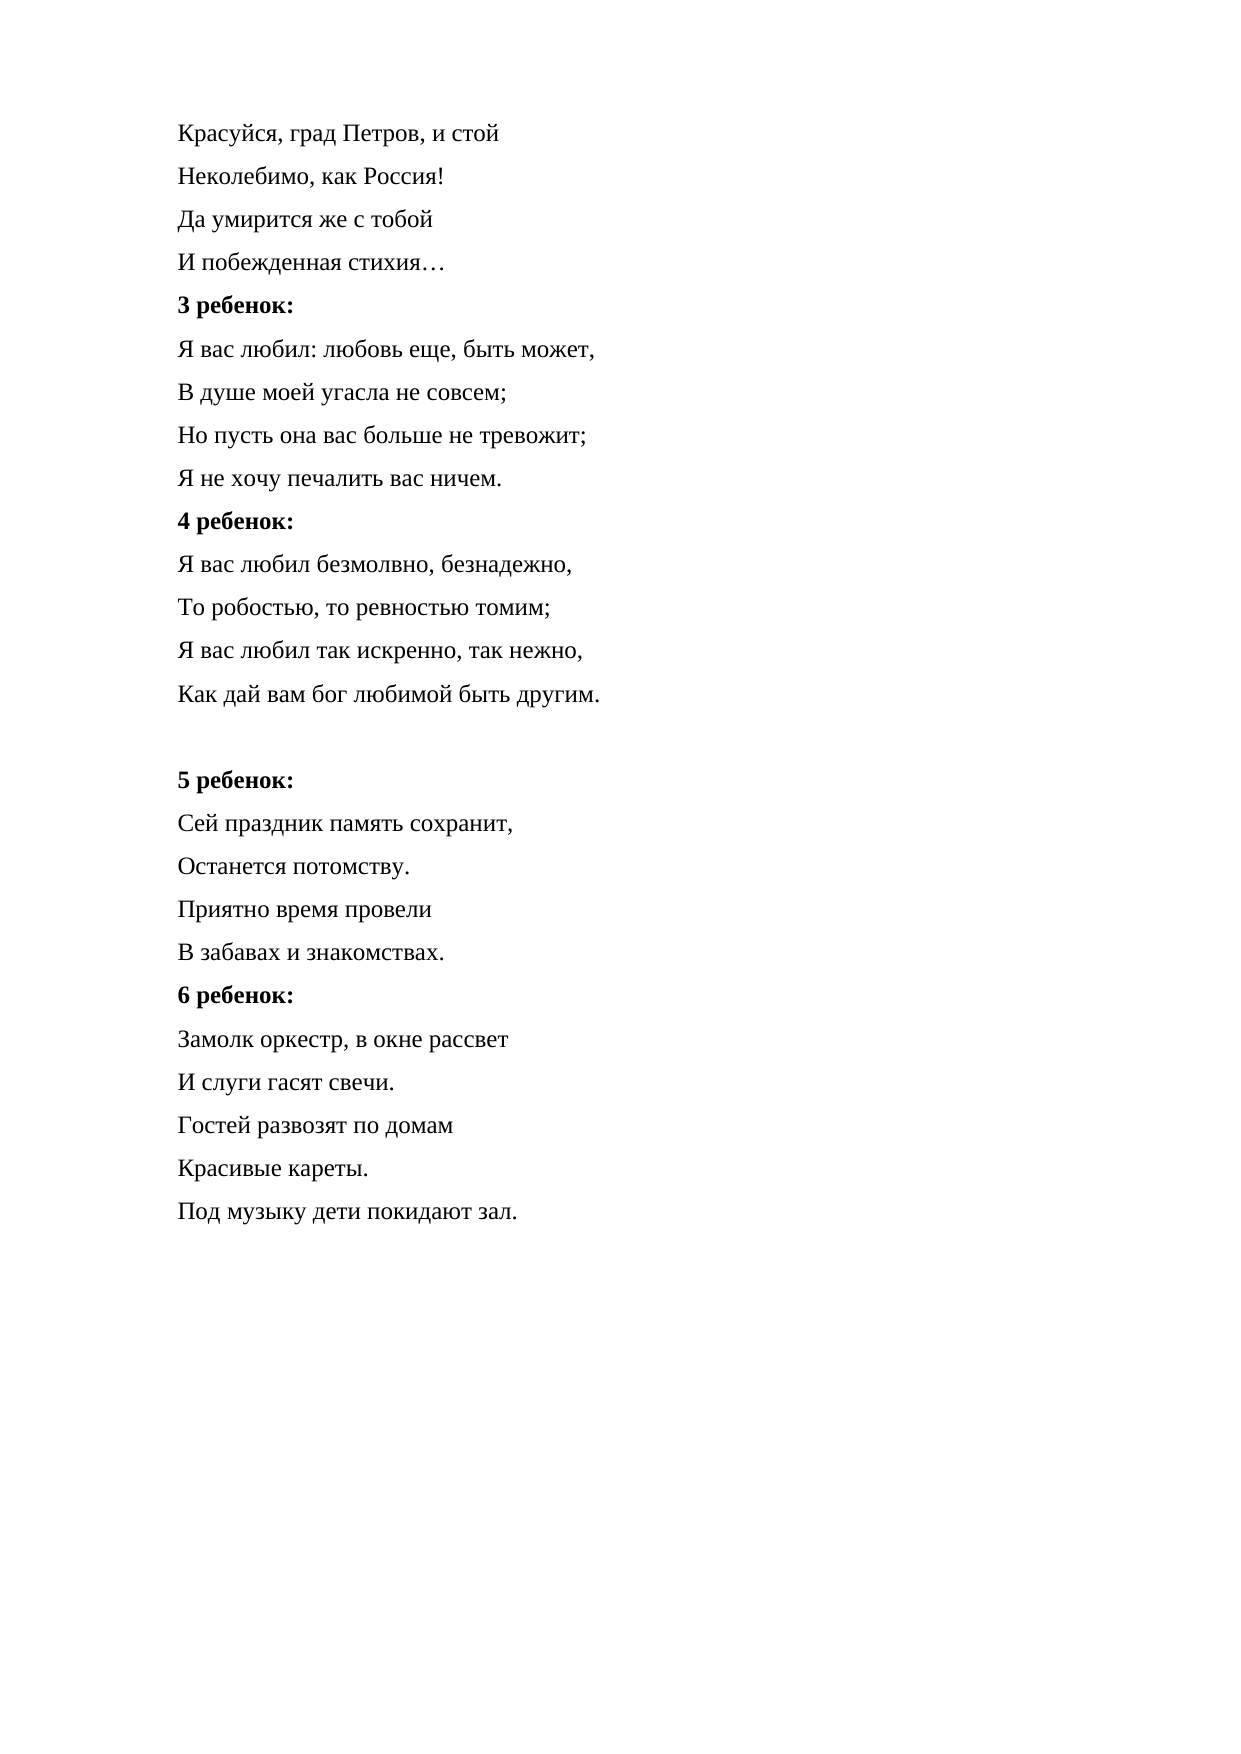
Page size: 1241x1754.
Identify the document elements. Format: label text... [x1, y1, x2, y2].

text Я вас любил безмолвно, безнадежно, То робостью, то ревностью томим; Я вас любил так искренно, так нежно, Как дай вам бог любимой быть другим. [177, 549, 1152, 707]
text Замолк оркестр, в окне рассвет [177, 1024, 1152, 1052]
text Останется потомству. [177, 851, 1152, 880]
text Я вас любил: любовь еще, быть может, В душе моей угасла не совсем; Но пусть она вас больше не тревожит; Я не хочу печалить вас ничем. [177, 334, 1152, 492]
text 3 ребенок: [177, 291, 1152, 319]
text В забавах и знакомствах. [177, 937, 1152, 966]
text Сей праздник память сохранит, [177, 808, 1152, 837]
text Неколебимо, как Россия! [177, 161, 1152, 190]
text 6 ребенок: [177, 981, 1152, 1009]
text 4 ребенок: [177, 506, 1152, 535]
text И побежденная стихия… [177, 247, 1152, 276]
text 5 ребенок: [177, 765, 1152, 794]
text Да умирится же с тобой [177, 204, 1152, 233]
text Гостей развозят по домам [177, 1110, 1152, 1139]
text Приятно время провели [177, 894, 1152, 923]
text Красуйся, град Петров, и стой [177, 118, 1152, 147]
text Красивые кареты. [177, 1153, 1152, 1182]
text И слуги гасят свечи. [177, 1067, 1152, 1096]
text Под музыку дети покидают зал. [177, 1196, 1152, 1225]
